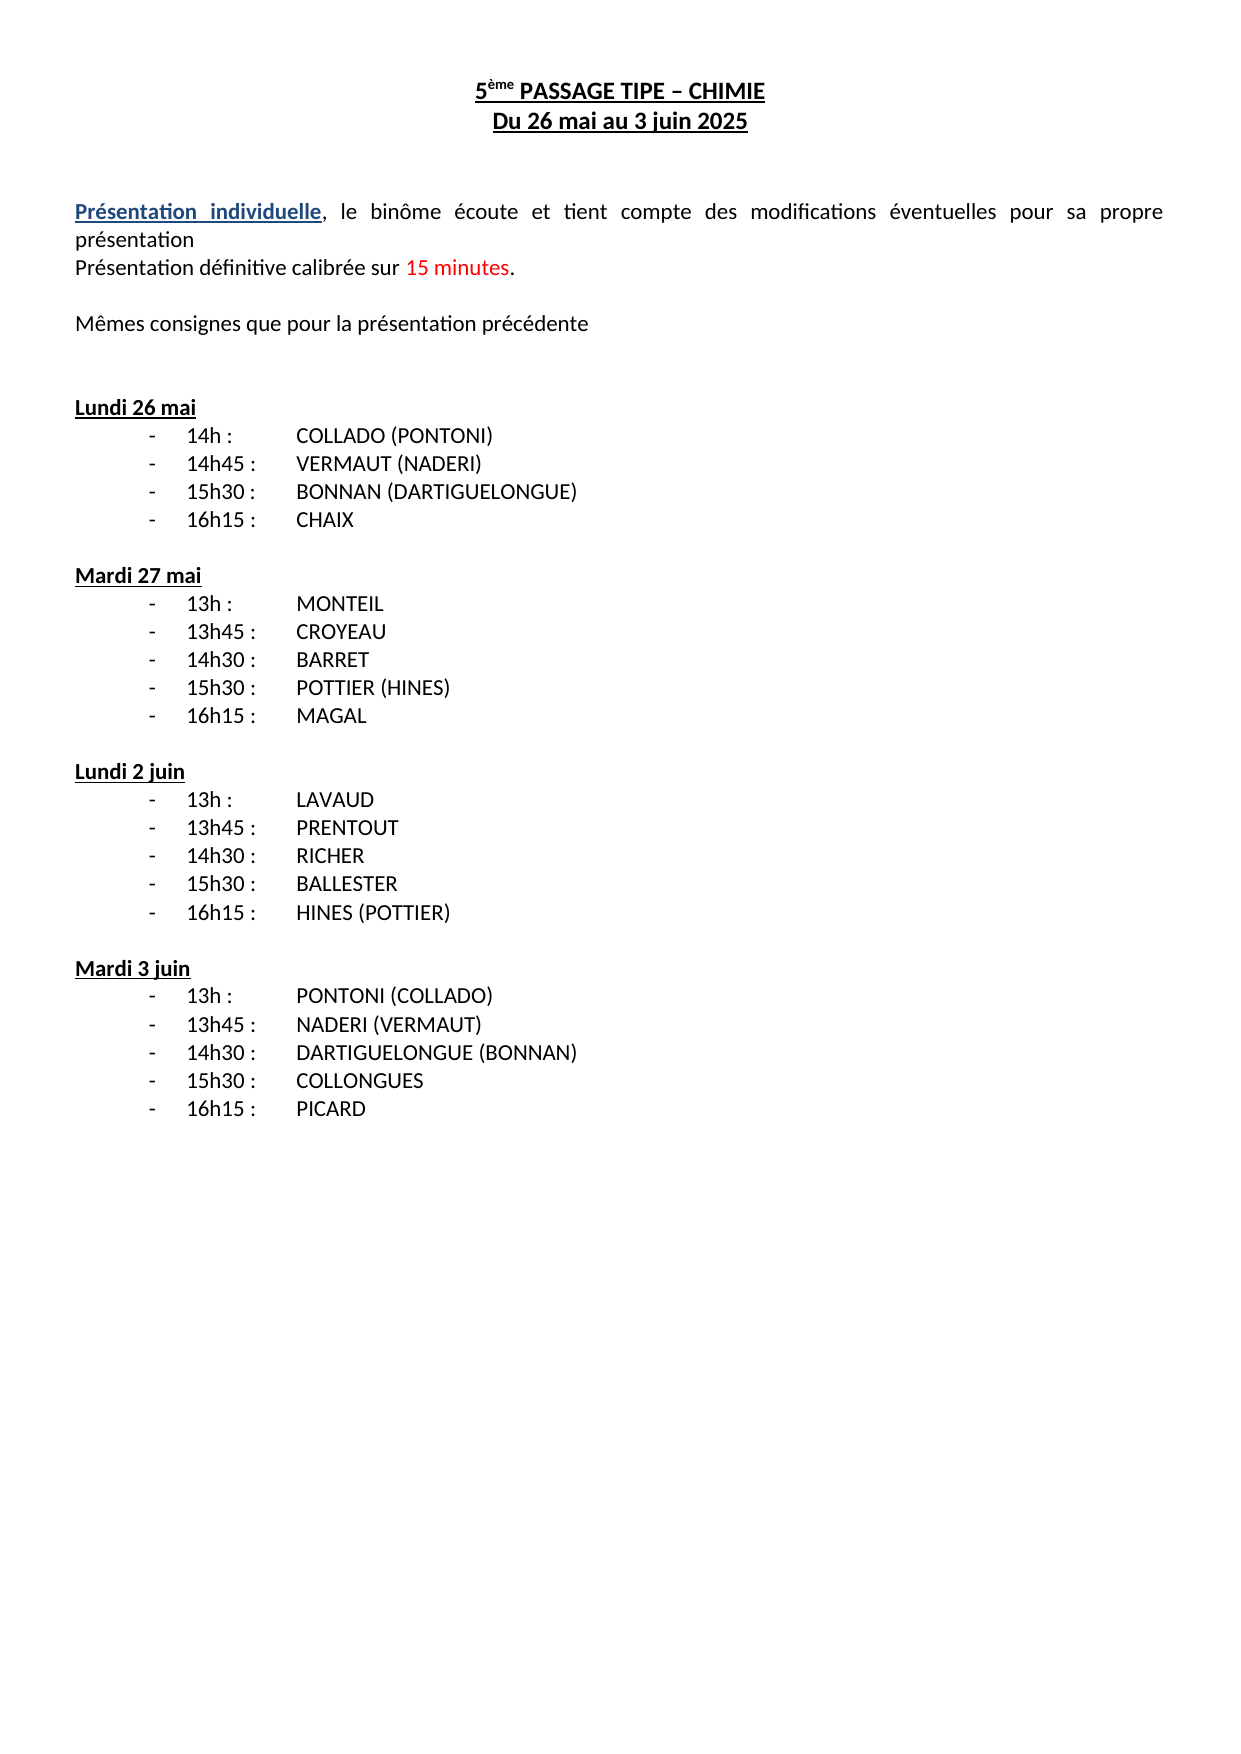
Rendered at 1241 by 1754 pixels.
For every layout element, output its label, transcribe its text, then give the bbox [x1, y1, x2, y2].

list 15h30 : BONNAN (DARTIGUELONGUE) [148, 477, 1165, 505]
list 13h45 : PRENTOUT [148, 813, 1165, 842]
list 14h : COLLADO (PONTONI) [148, 421, 1165, 449]
list Mêmes consignes que pour la présentation précédente [75, 309, 1165, 337]
list 15h30 : POTTIER (HINES) [148, 673, 1165, 701]
list 16h15 : PICARD [148, 1094, 1165, 1122]
list 13h : LAVAUD [148, 786, 1165, 813]
list 14h30 : BARRET [148, 645, 1165, 673]
list Lundi 26 mai [75, 393, 1165, 421]
list 15h30 : BALLESTER [148, 869, 1165, 898]
list 14h30 : DARTIGUELONGUE (BONNAN) [148, 1038, 1165, 1066]
list 14h30 : RICHER [148, 842, 1165, 869]
list 14h45 : VERMAUT (NADERI) [148, 449, 1165, 477]
list 13h45 : NADERI (VERMAUT) [148, 1010, 1165, 1038]
list 13h45 : CROYEAU [148, 617, 1165, 645]
list 16h15 : HINES (POTTIER) [148, 898, 1165, 926]
text Mardi 3 juin [75, 954, 1165, 982]
list Du 26 mai au 3 juin 2025 [75, 106, 1165, 136]
list 5ème PASSAGE TIPE – CHIMIE [75, 75, 1165, 106]
text Mardi 27 mai [75, 561, 1165, 589]
list Présentation individuelle, le binôme écoute et tient compte des modifications éventuelles pour sa propre présentation [75, 197, 1165, 253]
list 15h30 : COLLONGUES [148, 1066, 1165, 1094]
list 16h15 : MAGAL [148, 701, 1165, 729]
list 13h : MONTEIL [148, 589, 1165, 617]
list 16h15 : CHAIX [148, 505, 1165, 533]
text Lundi 2 juin [75, 757, 1165, 786]
list Présentation définitive calibrée sur 15 minutes. [75, 253, 1165, 281]
list 13h : PONTONI (COLLADO) [148, 982, 1165, 1010]
